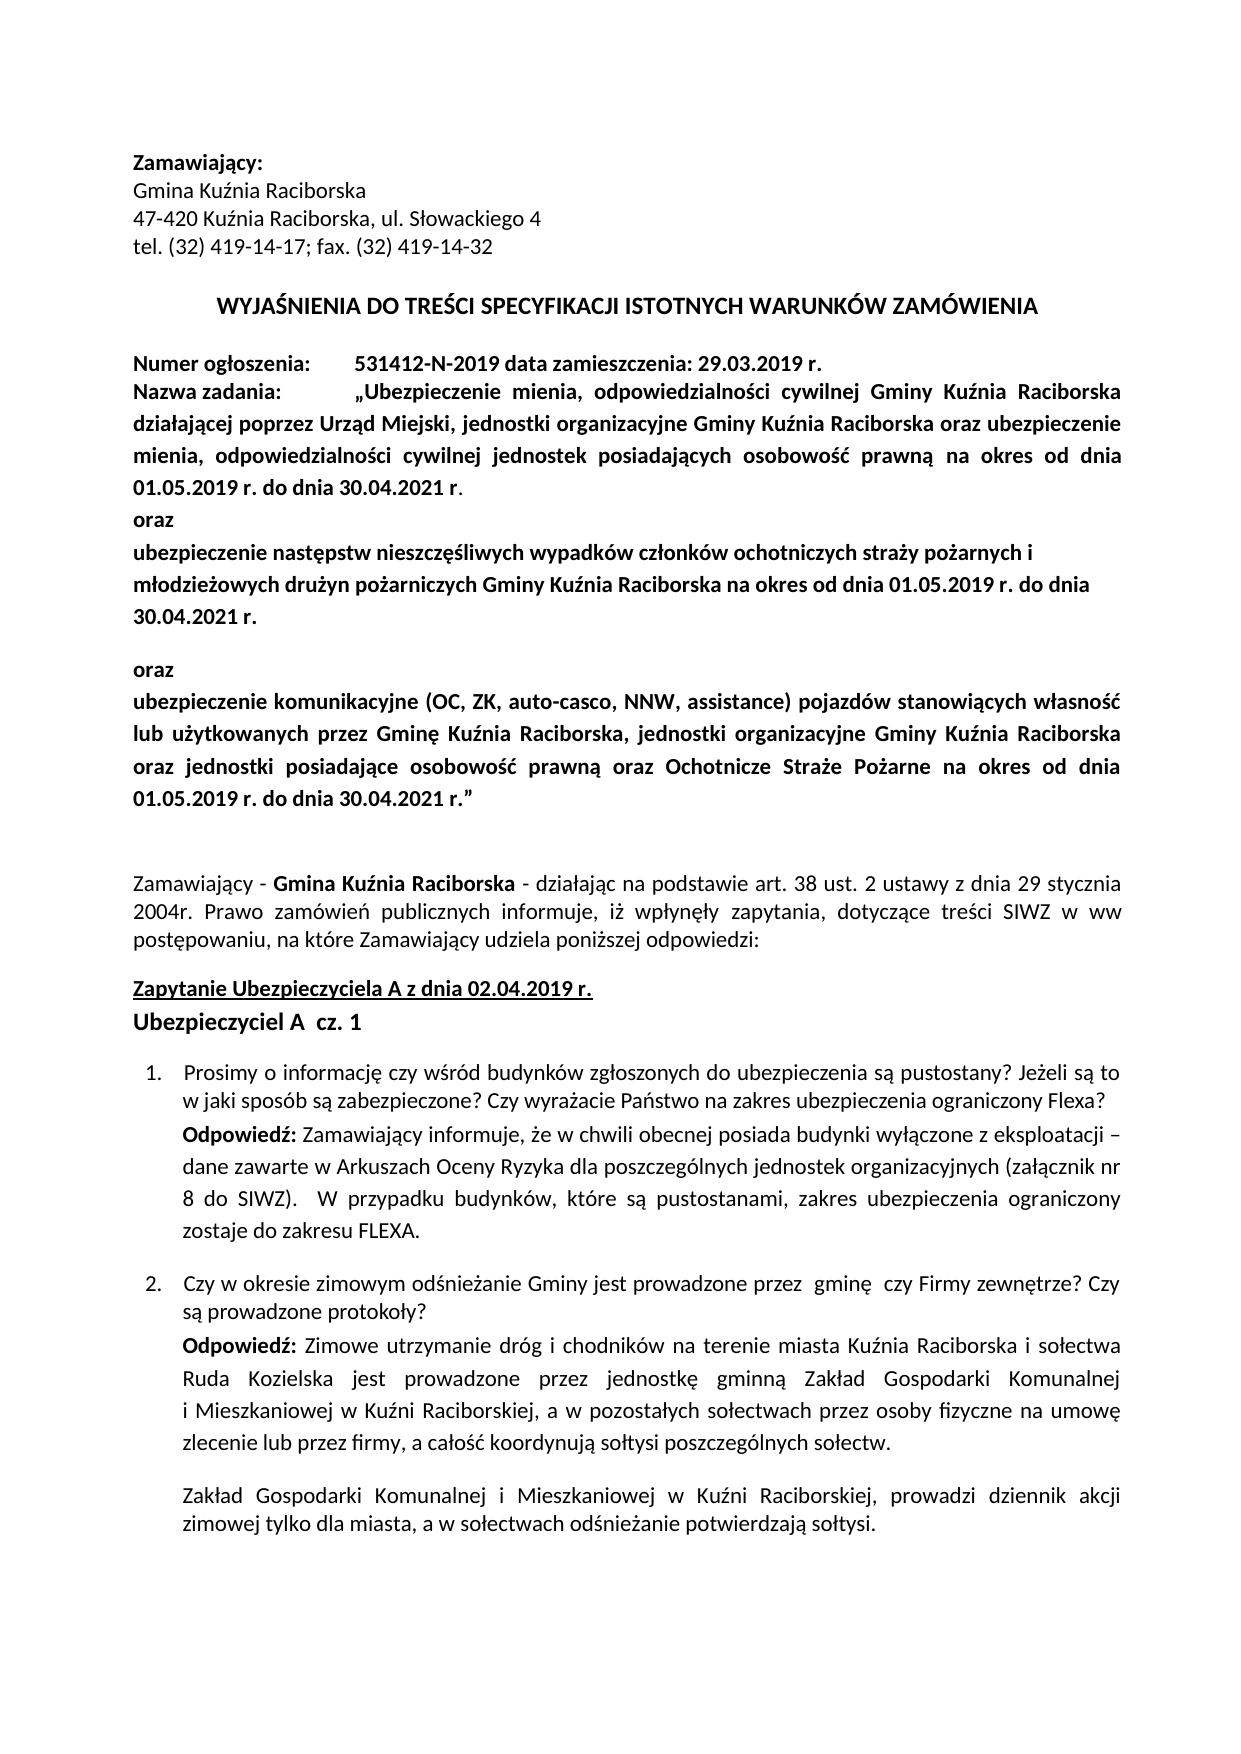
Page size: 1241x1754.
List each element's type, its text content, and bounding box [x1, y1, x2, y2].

text Odpowiedź: Zimowe utrzymanie dróg i chodników na terenie miasta Kuźnia Raciborska i sołectwa Ruda Kozielska jest prowadzone przez jednostkę gminną Zakład Gospodarki Komunalnej i Mieszkaniowej w Kuźni Raciborskiej, a w pozostałych sołectwach przez osoby fizyczne na umowę zlecenie lub przez firmy, a całość koordynują sołtysi poszczególnych sołectw. [182, 1331, 1122, 1456]
text Ubezpieczyciel A cz. 1 [133, 1006, 1122, 1037]
text tel. (32) 419-14-17; fax. (32) 419-14-32 [133, 232, 1122, 260]
text WYJAŚNIENIA DO TREŚCI SPECYFIKACJI ISTOTNYCH WARUNKÓW ZAMÓWIENIA [133, 290, 1122, 321]
list Prosimy o informację czy wśród budynków zgłoszonych do ubezpieczenia są pustostany? Jeżeli są to w jaki sposób są zabezpieczone? Czy wyrażacie Państwo na zakres ubezpieczenia ograniczony Flexa? [145, 1058, 1122, 1114]
text Odpowiedź: Zamawiający informuje, że w chwili obecnej posiada budynki wyłączone z eksploatacji – dane zawarte w Arkuszach Oceny Ryzyka dla poszczególnych jednostek organizacyjnych (załącznik nr 8 do SIWZ). W przypadku budynków, które są pustostanami, zakres ubezpieczenia ograniczony zostaje do zakresu FLEXA. [182, 1120, 1122, 1244]
text Numer ogłoszenia: 531412-N-2019 data zamieszczenia: 29.03.2019 r. [133, 349, 1122, 377]
text 47-420 Kuźnia Raciborska, ul. Słowackiego 4 [133, 204, 1122, 232]
text Gmina Kuźnia Raciborska [133, 176, 1122, 204]
text oraz ubezpieczenie następstw nieszczęśliwych wypadków członków ochotniczych straży pożarnych i młodzieżowych drużyn pożarniczych Gminy Kuźnia Raciborska na okres od dnia 01.05.2019 r. do dnia 30.04.2021 r. [133, 506, 1122, 630]
text oraz ubezpieczenie komunikacyjne (OC, ZK, auto-casco, NNW, assistance) pojazdów stanowiących własność lub użytkowanych przez Gminę Kuźnia Raciborska, jednostki organizacyjne Gminy Kuźnia Raciborska oraz jednostki posiadające osobowość prawną oraz Ochotnicze Straże Pożarne na okres od dnia 01.05.2019 r. do dnia 30.04.2021 r.” [133, 655, 1122, 812]
text Nazwa zadania: „Ubezpieczenie mienia, odpowiedzialności cywilnej Gminy Kuźnia Raciborska działającej poprzez Urząd Miejski, jednostki organizacyjne Gminy Kuźnia Raciborska oraz ubezpieczenie mienia, odpowiedzialności cywilnej jednostek posiadających osobowość prawną na okres od dnia 01.05.2019 r. do dnia 30.04.2021 r. [133, 377, 1122, 501]
list Czy w okresie zimowym odśnieżanie Gminy jest prowadzone przez gminę czy Firmy zewnętrze? Czy są prowadzone protokoły? [145, 1269, 1122, 1326]
text Zakład Gospodarki Komunalnej i Mieszkaniowej w Kuźni Raciborskiej, prowadzi dziennik akcji zimowej tylko dla miasta, a w sołectwach odśnieżanie potwierdzają sołtysi. [182, 1481, 1122, 1537]
text Zapytanie Ubezpieczyciela A z dnia 02.04.2019 r. [133, 974, 1122, 1002]
text Zamawiający - Gmina Kuźnia Raciborska - działając na podstawie art. 38 ust. 2 ustawy z dnia 29 stycznia 2004r. Prawo zamówień publicznych informuje, iż wpłynęły zapytania, dotyczące treści SIWZ w ww postępowaniu, na które Zamawiający udziela poniższej odpowiedzi: [133, 869, 1122, 953]
text Zamawiający: [133, 148, 1122, 176]
